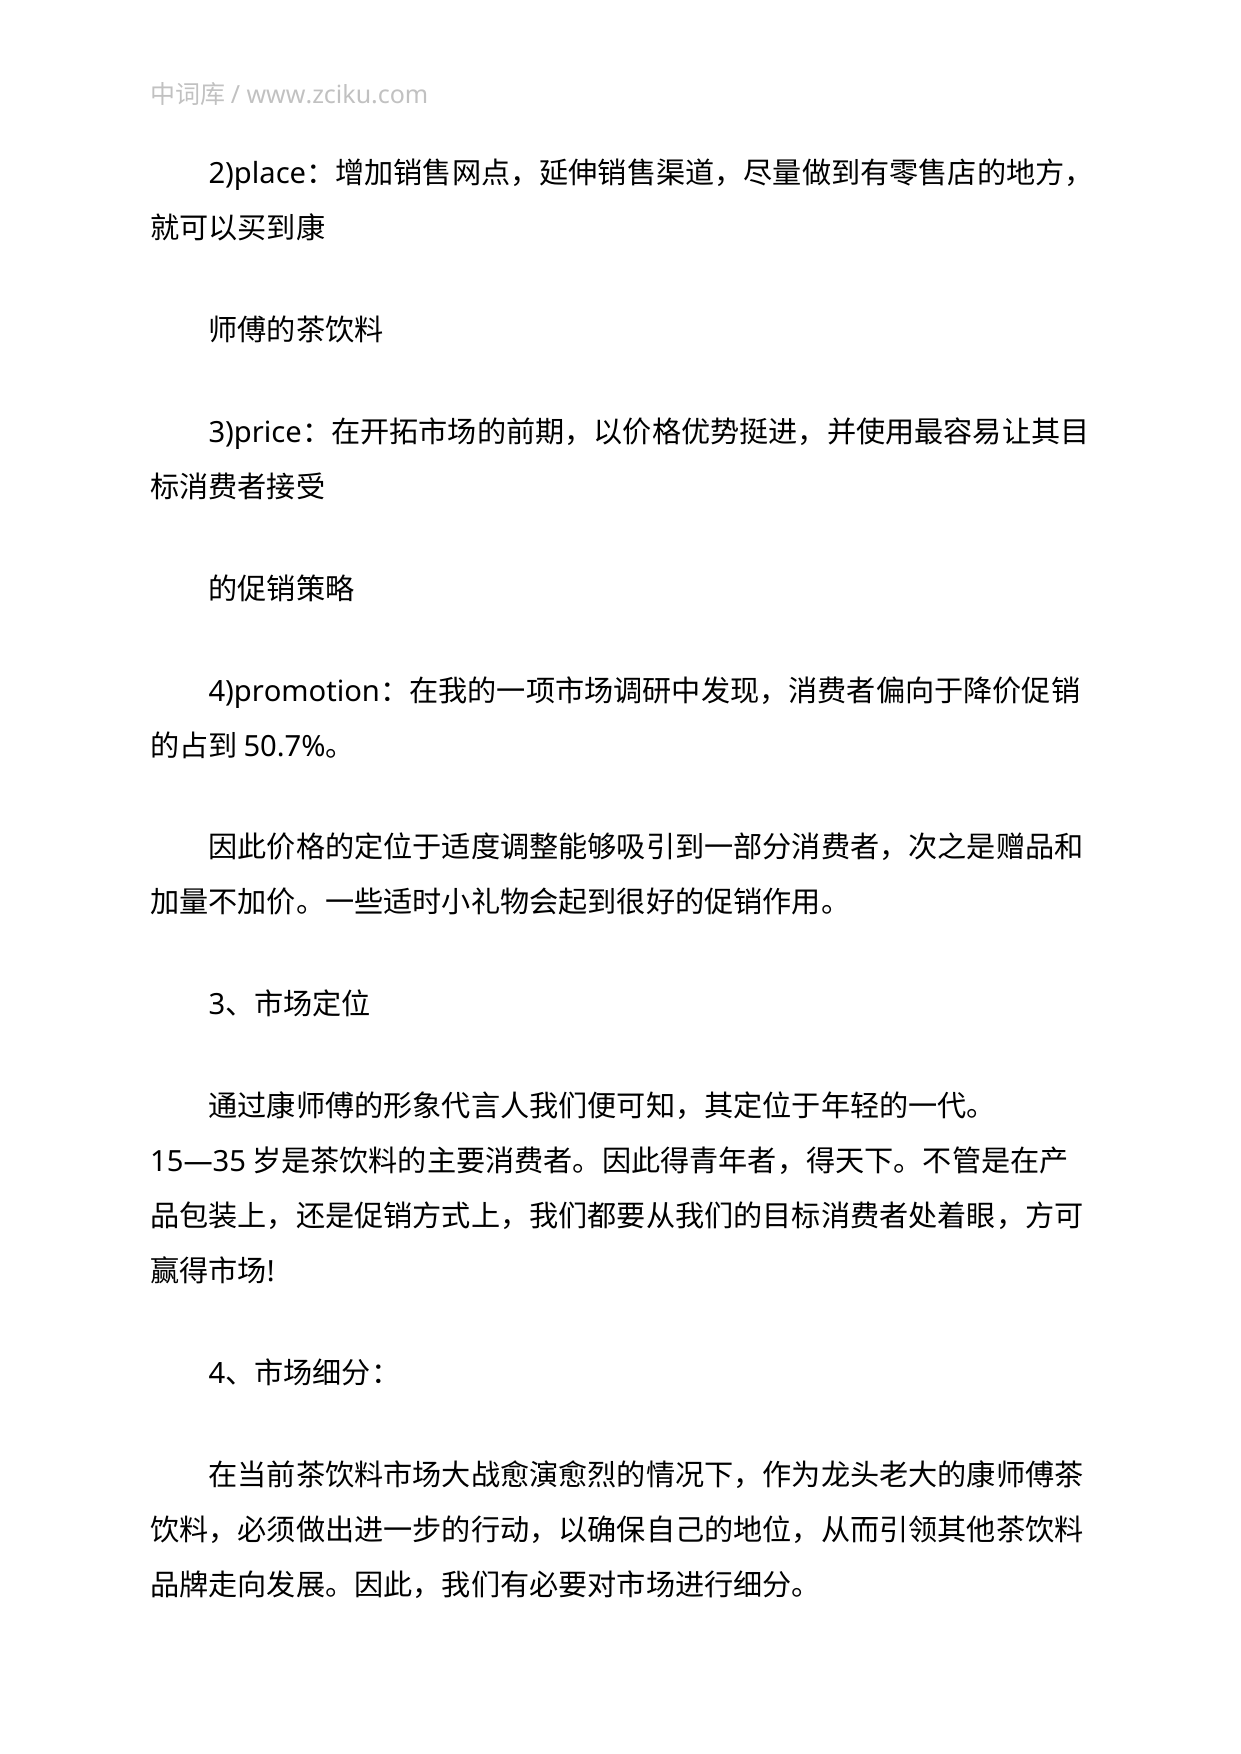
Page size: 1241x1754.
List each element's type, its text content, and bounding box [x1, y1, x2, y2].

text 2)place：增加销售网点，延伸销售渠道，尽量做到有零售店的地方，就可以买到康 [150, 150, 1090, 247]
text 4)promotion：在我的一项市场调研中发现，消费者偏向于降价促销的占到50.7%。 [150, 667, 1090, 764]
text 3、市场定位 [150, 981, 1090, 1023]
text 因此价格的定位于适度调整能够吸引到一部分消费者，次之是赠品和加量不加价。一些适时小礼物会起到很好的促销作用。 [150, 824, 1090, 921]
text 的促销策略 [150, 565, 1090, 608]
text 通过康师傅的形象代言人我们便可知，其定位于年轻的一代。15―35岁是茶饮料的主要消费者。因此得青年者，得天下。不管是在产品包装上，还是促销方式上，我们都要从我们的目标消费者处着眼，方可赢得市场! [150, 1083, 1090, 1290]
text 在当前茶饮料市场大战愈演愈烈的情况下，作为龙头老大的康师傅茶饮料，必须做出进一步的行动，以确保自己的地位，从而引领其他茶饮料品牌走向发展。因此，我们有必要对市场进行细分。 [150, 1451, 1090, 1603]
text 4、市场细分： [150, 1349, 1090, 1392]
text 3)price：在开拓市场的前期，以价格优势挺进，并使用最容易让其目标消费者接受 [150, 408, 1090, 506]
text 师傅的茶饮料 [150, 307, 1090, 349]
